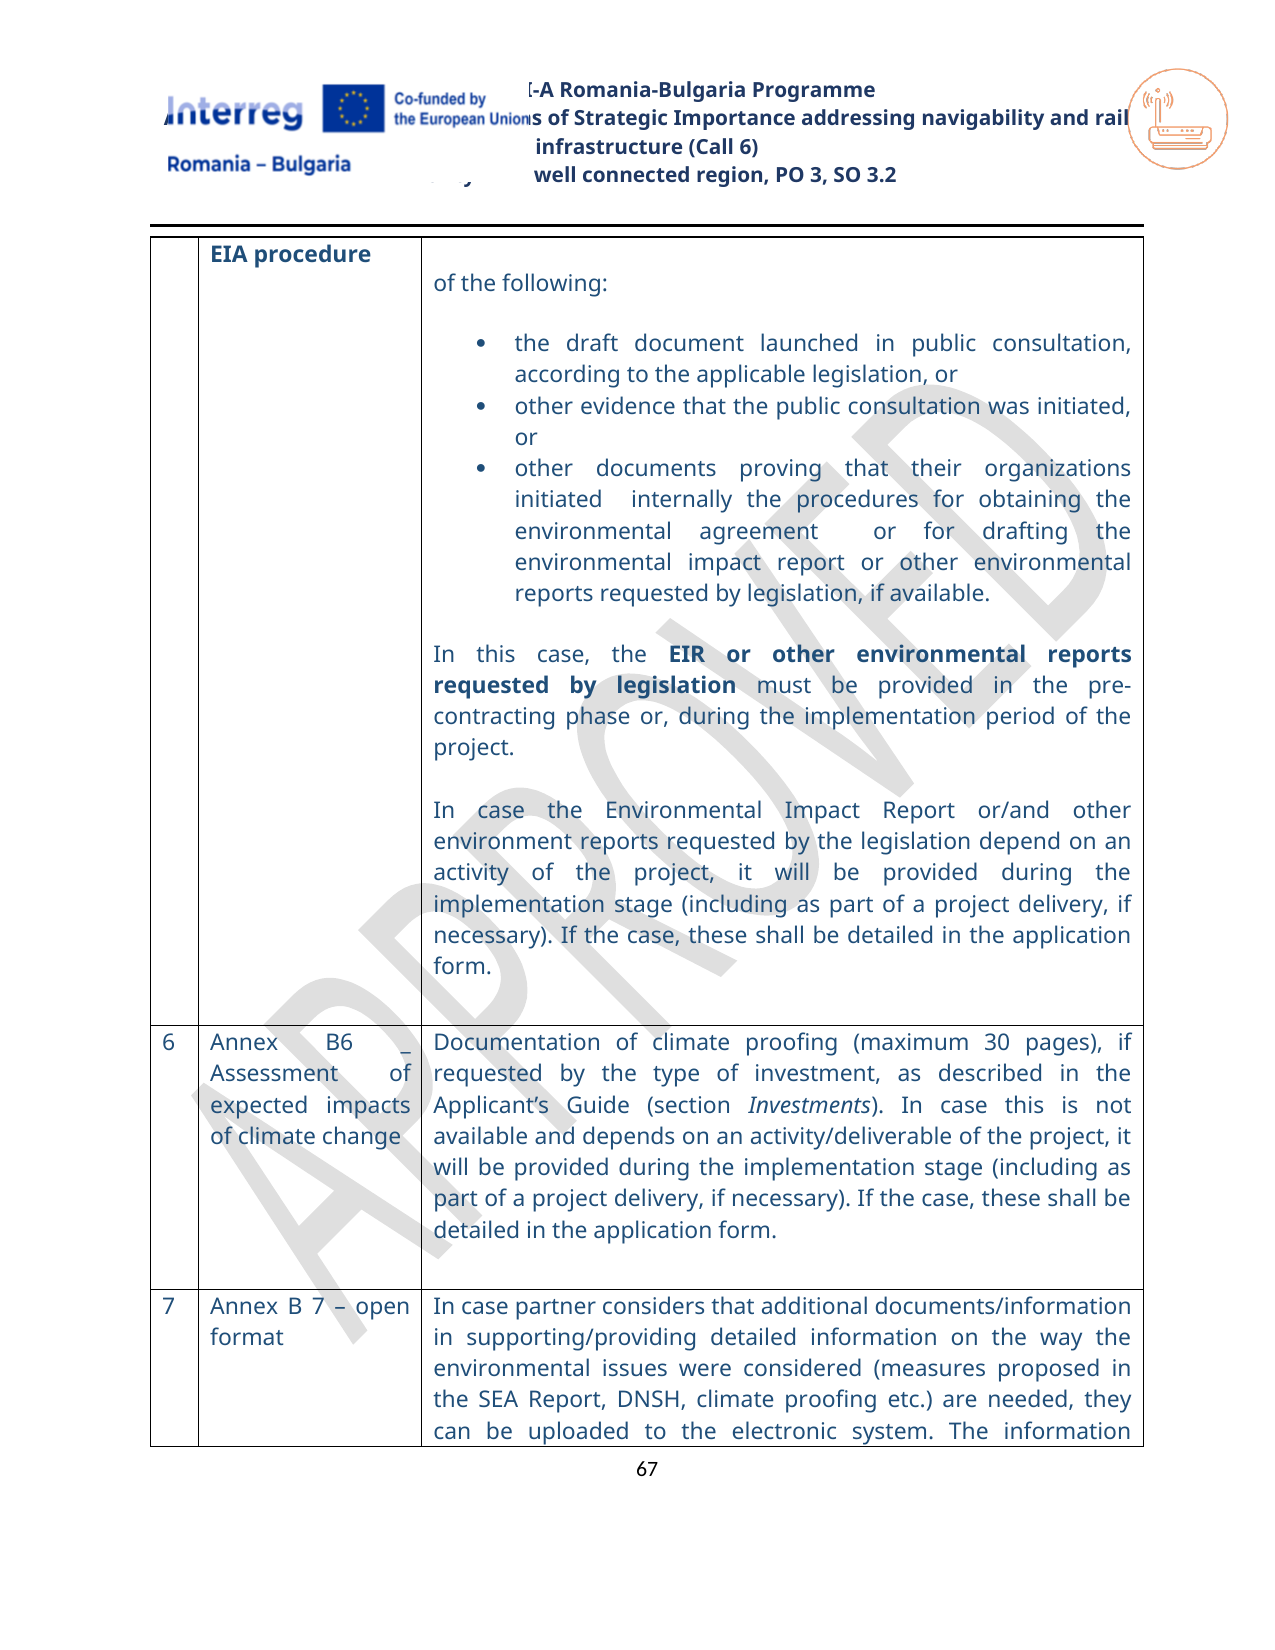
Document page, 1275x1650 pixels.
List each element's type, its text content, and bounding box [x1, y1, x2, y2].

picture [166, 81, 529, 181]
table_cell Documentation of climate proofing (maximum 30 pages), if requested by the type of investment, as described in the Applicant’s Guide (section Investments). In case this is not available and depends on an activity/deliverable of the project, it will be provided during the implementation stage (including as part of a project delivery, if necessary). If the case, these shall be detailed in the application form. [422, 1026, 1143, 1288]
table_cell 7 [151, 1290, 198, 1446]
picture [1126, 67, 1229, 170]
table_cell Annex B 7 – open format [199, 1290, 421, 1446]
table_cell Annex B5_ Environmental Impact Report or other environmental reports requested by the EIA procedure [199, 238, 421, 1025]
table_cell 6 [151, 1026, 198, 1288]
table_cell Annex B6 _ Assessment of expected impacts of climate change [199, 1026, 421, 1288]
table_cell 5 [151, 238, 198, 1025]
